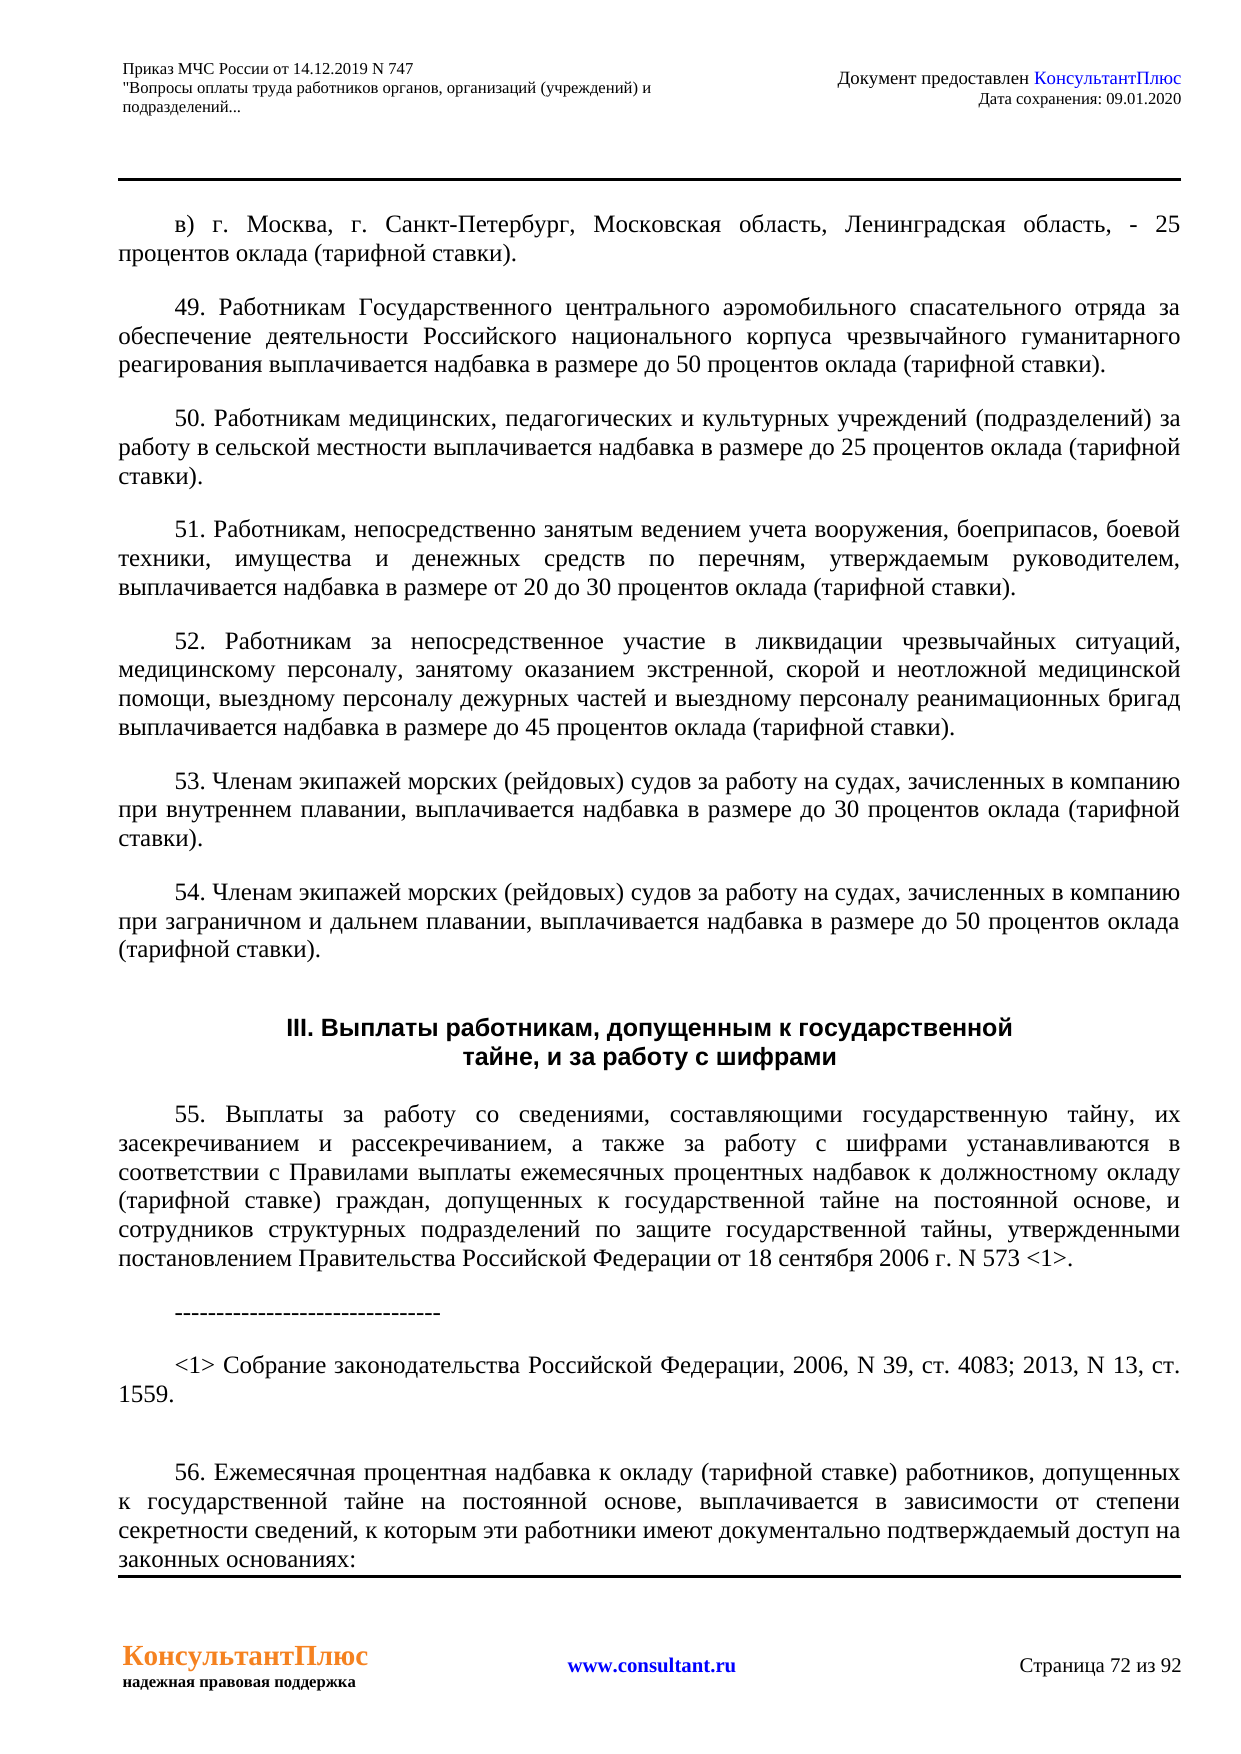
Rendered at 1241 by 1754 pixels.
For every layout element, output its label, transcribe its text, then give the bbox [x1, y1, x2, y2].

text 51. Работникам, непосредственно занятым ведением учета вооружения, боеприпасов, боевой техники, имущества и денежных средств по перечням, утверждаемым руководителем, выплачивается надбавка в размере от 20 до 30 процентов оклада (тарифной ставки). [118, 514, 1181, 601]
text 50. Работникам медицинских, педагогических и культурных учреждений (подразделений) за работу в сельской местности выплачивается надбавка в размере до 25 процентов оклада (тарифной ставки). [118, 403, 1181, 489]
text в) г. Москва, г. Санкт-Петербург, Московская область, Ленинградская область, - 25 процентов оклада (тарифной ставки). [118, 209, 1181, 267]
text <1> Собрание законодательства Российской Федерации, 2006, N 39, ст. 4083; 2013, N 13, ст. 1559. [118, 1350, 1181, 1408]
text 52. Работникам за непосредственное участие в ликвидации чрезвычайных ситуаций, медицинскому персоналу, занятому оказанием экстренной, скорой и неотложной медицинской помощи, выездному персоналу дежурных частей и выездному персоналу реанимационных бригад выплачивается надбавка в размере до 45 процентов оклада (тарифной ставки). [118, 626, 1181, 741]
title III. Выплаты работникам, допущенным к государственной [118, 1013, 1181, 1042]
title тайне, и за работу с шифрами [118, 1042, 1181, 1070]
text 49. Работникам Государственного центрального аэромобильного спасательного отряда за обеспечение деятельности Российского национального корпуса чрезвычайного гуманитарного реагирования выплачивается надбавка в размере до 50 процентов оклада (тарифной ставки). [118, 292, 1181, 378]
text -------------------------------- [118, 1297, 1181, 1325]
text 53. Членам экипажей морских (рейдовых) судов за работу на судах, зачисленных в компанию при внутреннем плавании, выплачивается надбавка в размере до 30 процентов оклада (тарифной ставки). [118, 766, 1181, 852]
text 54. Членам экипажей морских (рейдовых) судов за работу на судах, зачисленных в компанию при заграничном и дальнем плавании, выплачивается надбавка в размере до 50 процентов оклада (тарифной ставки). [118, 877, 1181, 963]
text 55. Выплаты за работу со сведениями, составляющими государственную тайну, их засекречиванием и рассекречиванием, а также за работу с шифрами устанавливаются в соответствии с Правилами выплаты ежемесячных процентных надбавок к должностному окладу (тарифной ставке) граждан, допущенных к государственной тайне на постоянной основе, и сотрудников структурных подразделений по защите государственной тайны, утвержденными постановлением Правительства Российской Федерации от 18 сентября 2006 г. N 573 <1>. [118, 1099, 1181, 1272]
text 56. Ежемесячная процентная надбавка к окладу (тарифной ставке) работников, допущенных к государственной тайне на постоянной основе, выплачивается в зависимости от степени секретности сведений, к которым эти работники имеют документально подтверждаемый доступ на законных основаниях: [118, 1457, 1181, 1572]
